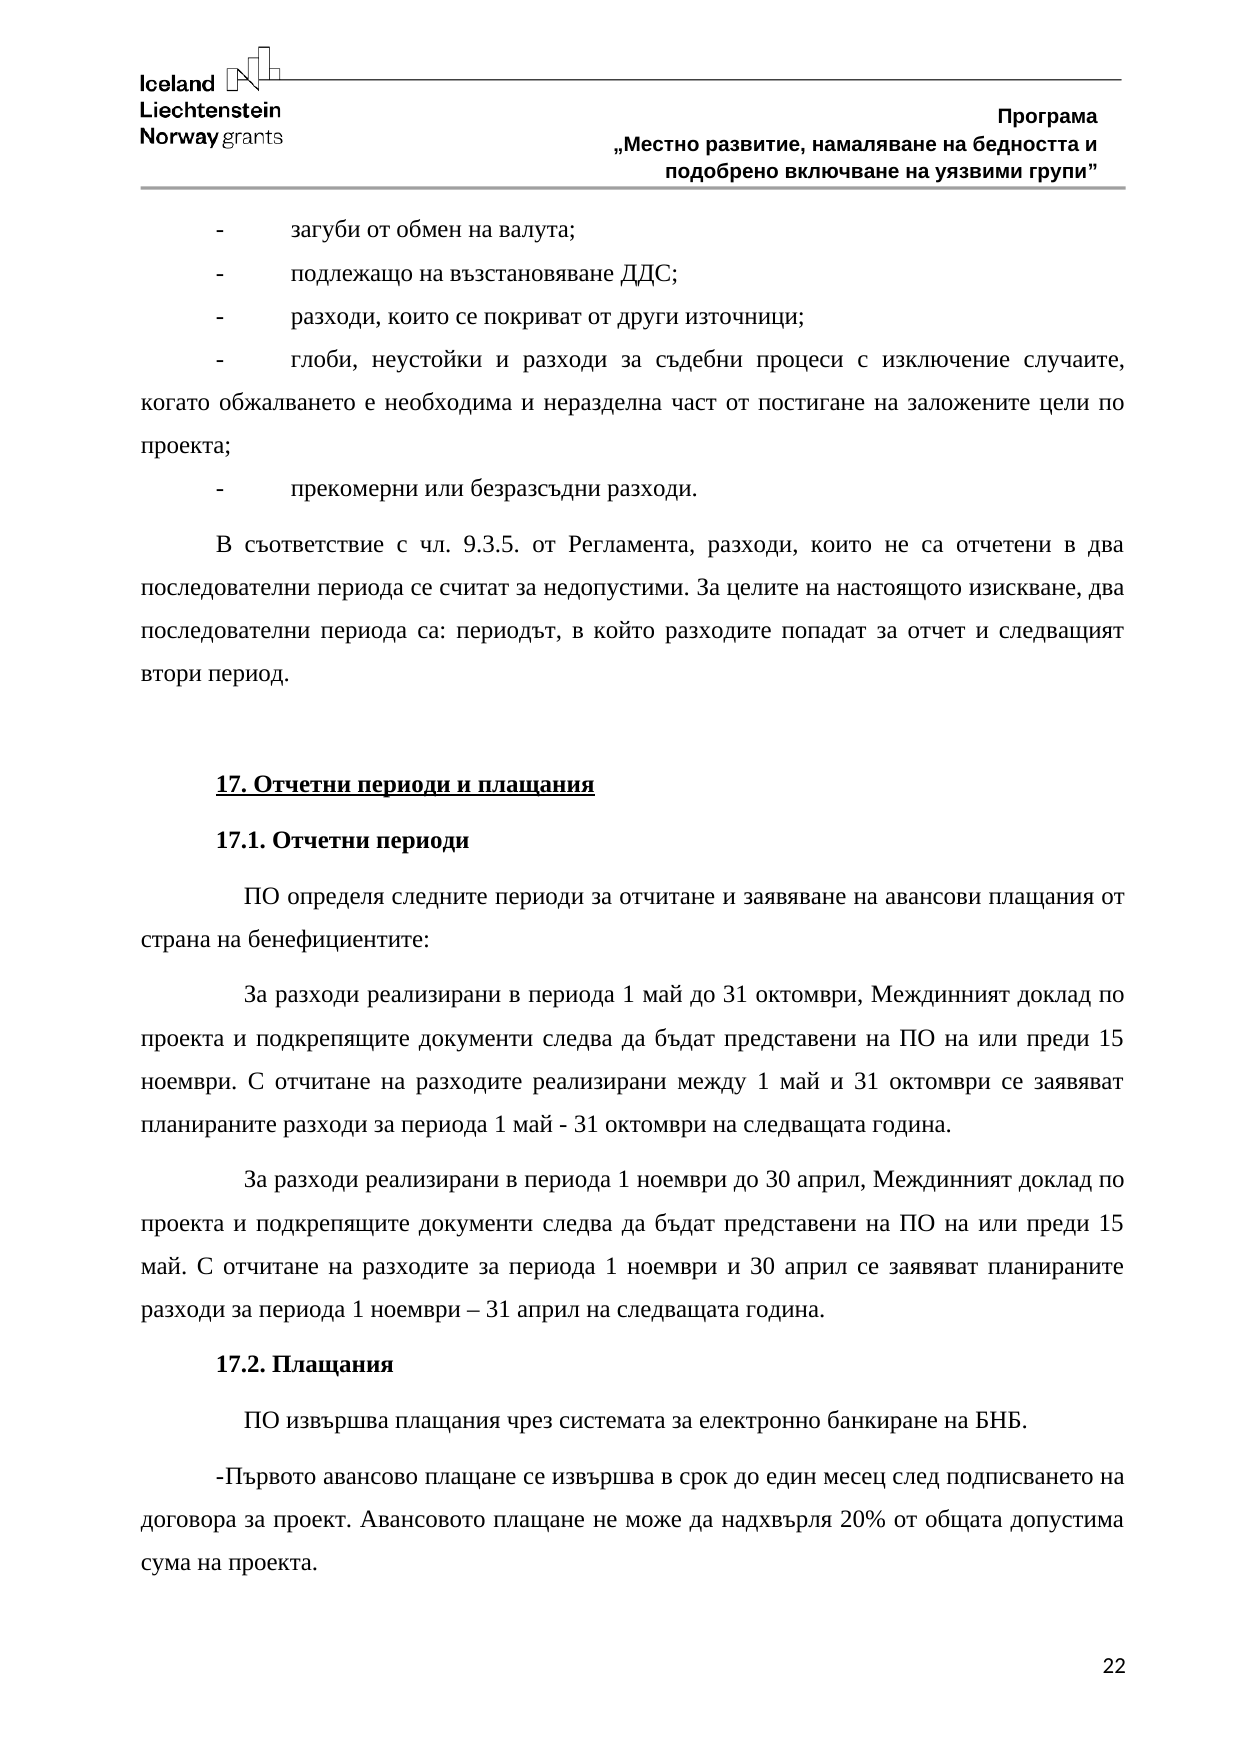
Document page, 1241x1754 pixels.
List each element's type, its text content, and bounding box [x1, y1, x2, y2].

text 17.2. Плащания [141, 1349, 1126, 1378]
text За разходи реализирани в периода 1 ноември до 30 април, Междинният доклад по проекта и подкрепящите документи следва да бъдат представени на ПО на или преди 15 май. С отчитане на разходите за периода 1 ноември и 30 април се заявяват планираните разходи за периода 1 ноември – 31 април на следващата година. [141, 1164, 1126, 1323]
list подлежащо на възстановяване ДДС; [141, 258, 1126, 286]
list загуби от обмен на валута; [141, 214, 1126, 243]
list Първото авансово плащане се извършва в срок до един месец след подписването на договора за проект. Авансовото плащане не може да надхвърля 20% от общата допустима сума на проекта. [141, 1461, 1126, 1576]
list разходи, които се покриват от други източници; [141, 301, 1126, 329]
list глоби, неустойки и разходи за съдебни процеси с изключение случаите, когато обжалването е необходима и неразделна част от постигане на заложените цели по проекта; [141, 344, 1126, 459]
list прекомерни или безразсъдни разходи. [141, 473, 1126, 502]
text 17.1. Отчетни периоди [141, 825, 1126, 854]
text За разходи реализирани в периода 1 май до 31 октомври, Междинният доклад по проекта и подкрепящите документи следва да бъдат представени на ПО на или преди 15 ноември. С отчитане на разходите реализирани между 1 май и 31 октомври се заявяват планираните разходи за периода 1 май - 31 октомври на следващата година. [141, 979, 1126, 1138]
text 17. Отчетни периоди и плащания [141, 769, 1126, 798]
text ПО извършва плащания чрез системата за електронно банкиране на БНБ. [141, 1405, 1126, 1434]
text ПО определя следните периоди за отчитане и заявяване на авансови плащания от страна на бенефициентите: [141, 881, 1126, 953]
picture [139, 46, 1122, 149]
text В съответствие с чл. 9.3.5. от Регламента, разходи, които не са отчетени в два последователни периода се считат за недопустими. За целите на настоящото изискване, два последователни периода са: периодът, в който разходите попадат за отчет и следващият втори период. [141, 529, 1126, 687]
